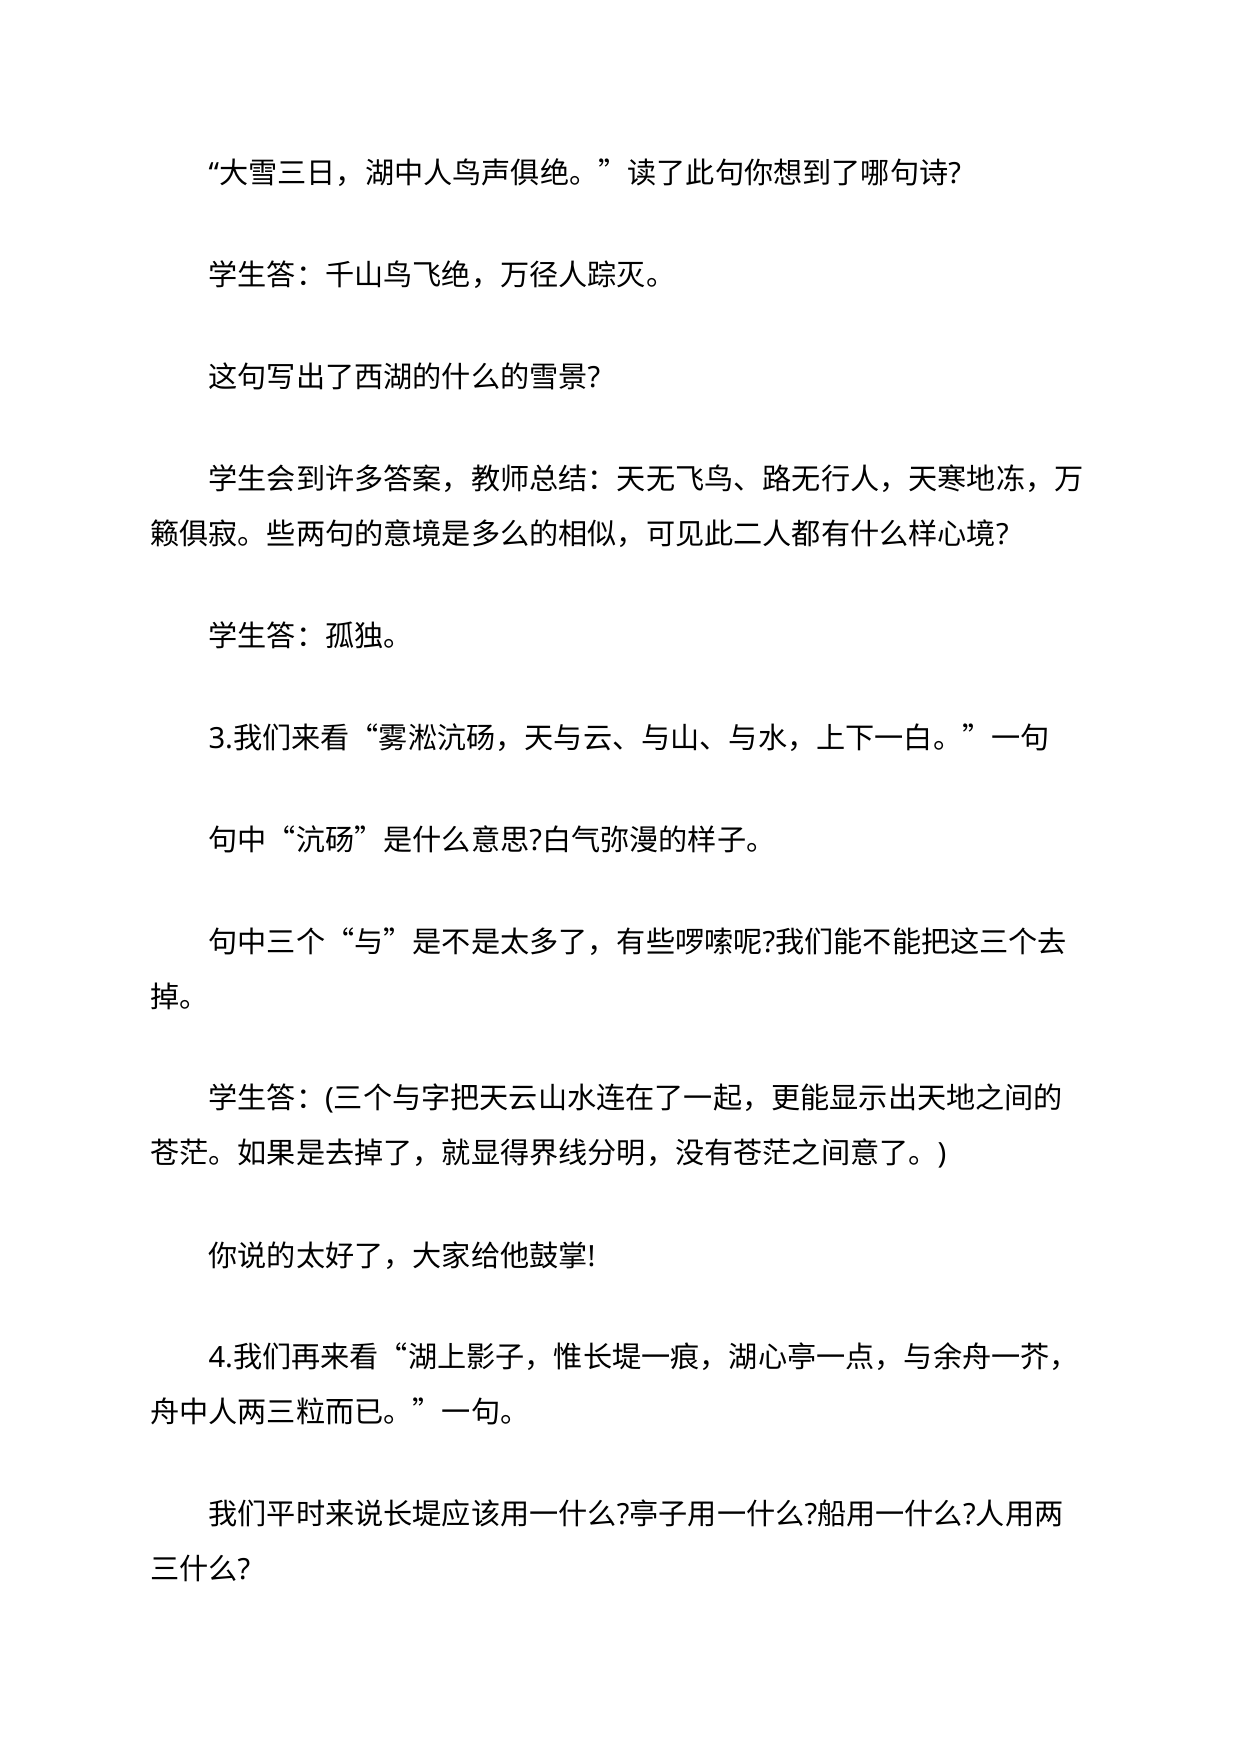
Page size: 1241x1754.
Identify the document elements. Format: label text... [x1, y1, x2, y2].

text 学生答：孤独。 [150, 613, 1090, 655]
text 句中三个“与”是不是太多了，有些啰嗦呢?我们能不能把这三个去掉。 [150, 918, 1090, 1016]
text 句中“沆砀”是什么意思?白气弥漫的样子。 [150, 816, 1090, 859]
text 3.我们来看“雾淞沆砀，天与云、与山、与水，上下一白。”一句 [150, 714, 1090, 757]
text 4.我们再来看“湖上影子，惟长堤一痕，湖心亭一点，与余舟一芥，舟中人两三粒而已。”一句。 [150, 1334, 1090, 1431]
text 学生答：(三个与字把天云山水连在了一起，更能显示出天地之间的苍茫。如果是去掉了，就显得界线分明，没有苍茫之间意了。) [150, 1075, 1090, 1172]
text 学生会到许多答案，教师总结：天无飞鸟、路无行人，天寒地冻，万籁俱寂。些两句的意境是多么的相似，可见此二人都有什么样心境? [150, 456, 1090, 553]
text 我们平时来说长堤应该用一什么?亭子用一什么?船用一什么?人用两三什么? [150, 1491, 1090, 1588]
text 学生答：千山鸟飞绝，万径人踪灭。 [150, 252, 1090, 294]
text 这句写出了西湖的什么的雪景? [150, 354, 1090, 396]
text 你说的太好了，大家给他鼓掌! [150, 1232, 1090, 1274]
text “大雪三日，湖中人鸟声俱绝。”读了此句你想到了哪句诗? [150, 150, 1090, 192]
